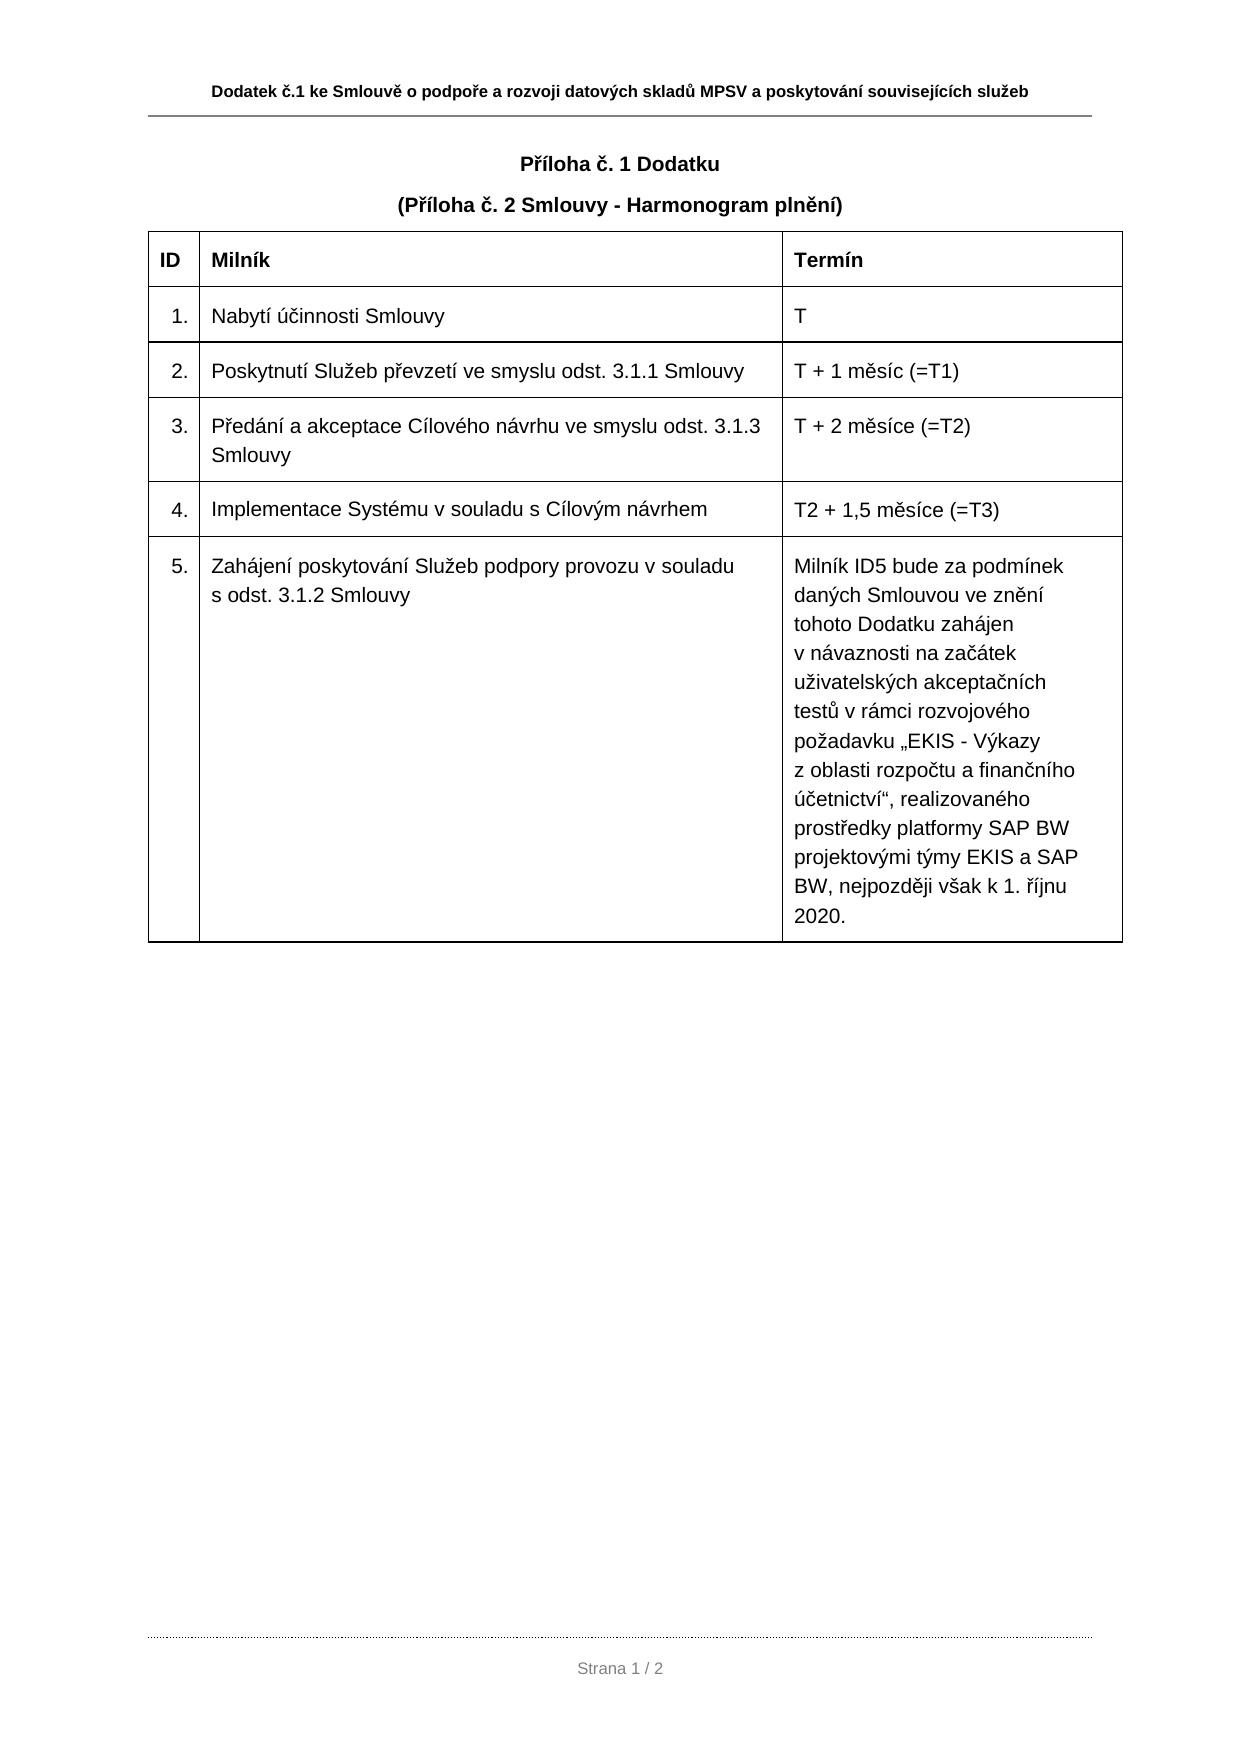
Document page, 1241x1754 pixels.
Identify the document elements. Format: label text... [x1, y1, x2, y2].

table_cell Nabytí účinnosti Smlouvy [200, 287, 782, 341]
table_cell 3. [149, 398, 199, 481]
table_cell T [783, 287, 1122, 341]
table_cell Zahájení poskytování Služeb podpory provozu v souladu s odst. 3.1.2 Smlouvy [200, 537, 782, 941]
table_cell Poskytnutí Služeb převzetí ve smyslu odst. 3.1.1 Smlouvy [200, 343, 782, 397]
table_header Milník [200, 232, 782, 286]
table_header ID [149, 232, 199, 286]
table_cell 2. [149, 343, 199, 397]
table_cell 4. [149, 482, 199, 536]
table_header Termín [783, 232, 1122, 286]
table_cell T2 + 1,5 měsíce (=T3) [783, 482, 1122, 536]
table_cell 5. [149, 537, 199, 941]
table_cell 1. [149, 287, 199, 341]
table_cell Předání a akceptace Cílového návrhu ve smyslu odst. 3.1.3 Smlouvy [200, 398, 782, 481]
text Příloha č. 1 Dodatku [148, 148, 1092, 177]
table_cell Implementace Systému v souladu s Cílovým návrhem [200, 482, 782, 536]
text (Příloha č. 2 Smlouvy - Harmonogram plnění) [148, 189, 1092, 218]
table_cell T + 2 měsíce (=T2) [783, 398, 1122, 481]
table_cell Milník ID5 bude za podmínek daných Smlouvou ve znění tohoto Dodatku zahájen v návaznosti na začátek uživatelských akceptačních testů v rámci rozvojového požadavku „EKIS - Výkazy z oblasti rozpočtu a finančního účetnictví“, realizovaného prostředky platformy SAP BW projektovými týmy EKIS a SAP BW, nejpozději však k 1. říjnu 2020. [783, 537, 1122, 941]
table_cell T + 1 měsíc (=T1) [783, 343, 1122, 397]
